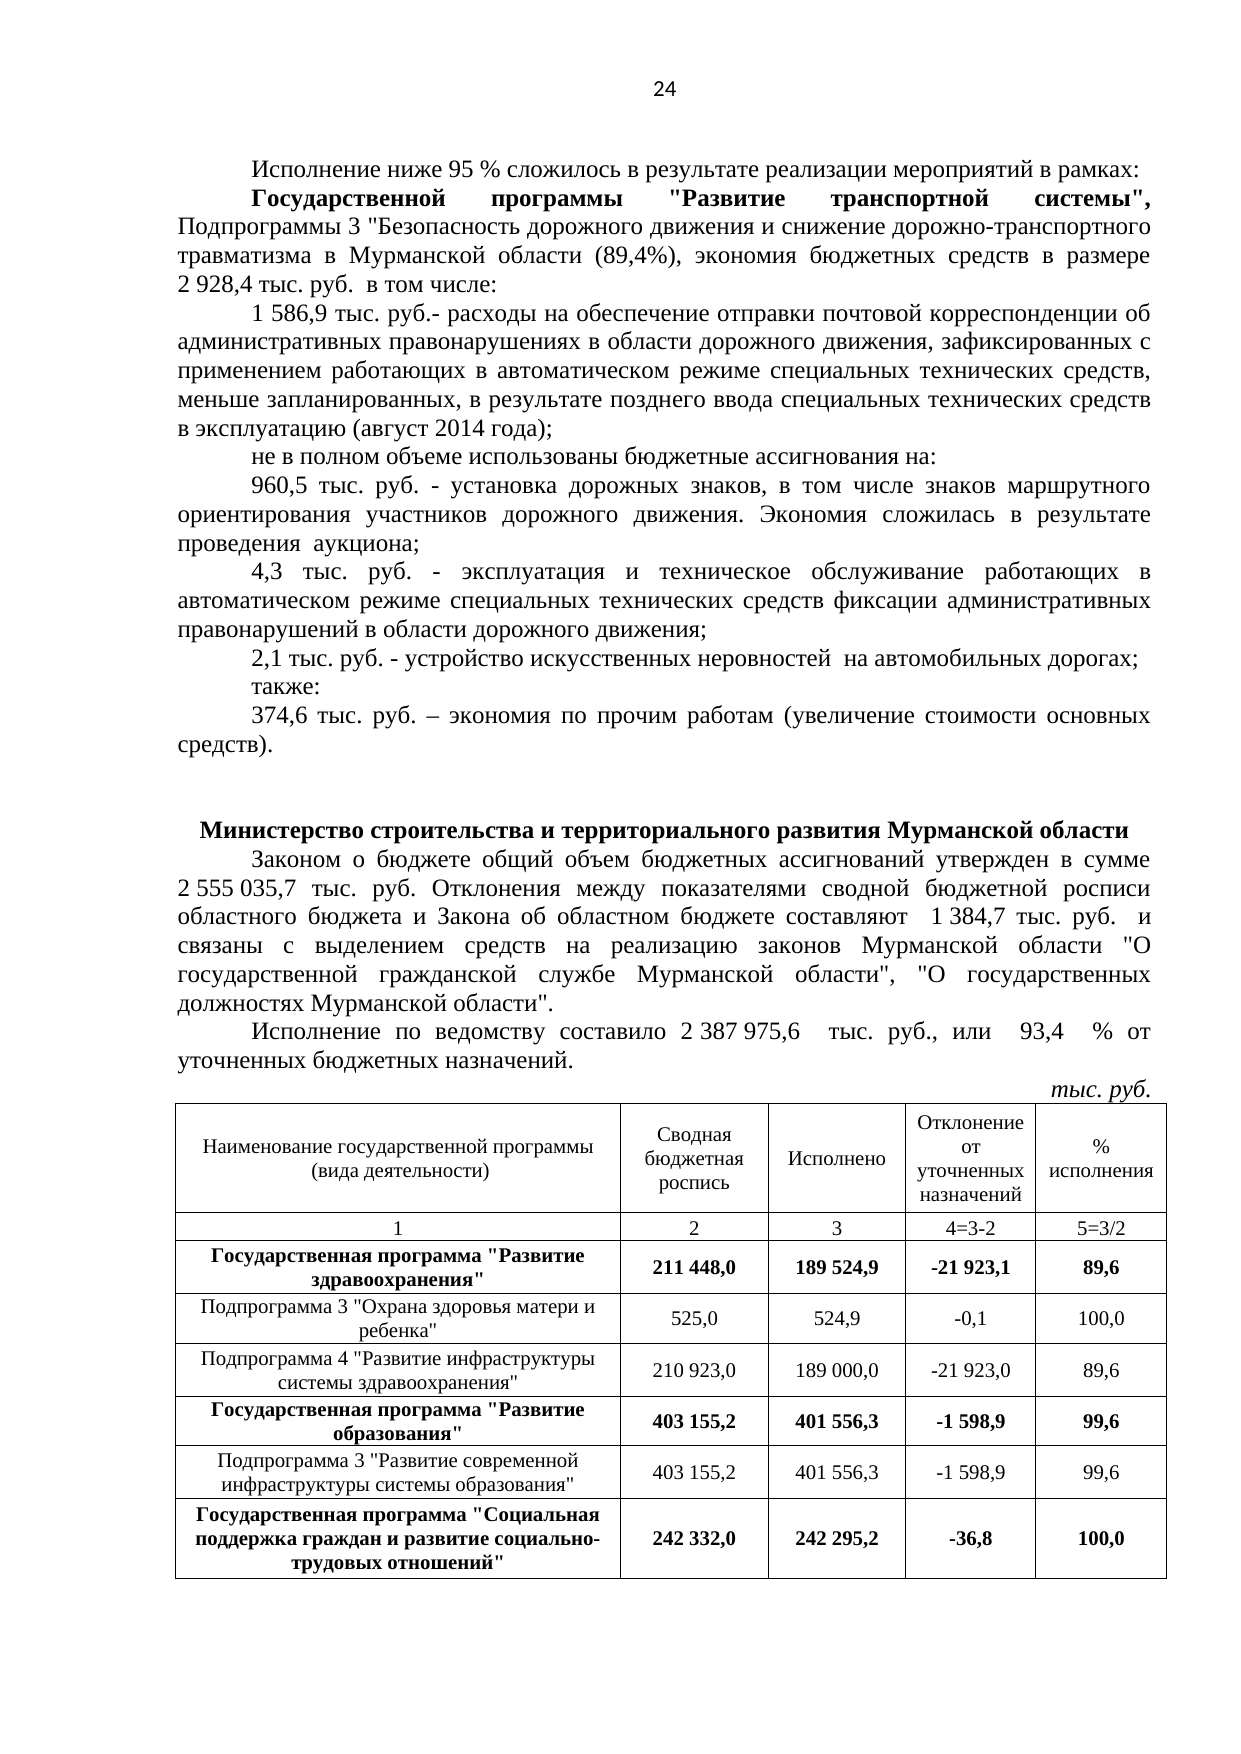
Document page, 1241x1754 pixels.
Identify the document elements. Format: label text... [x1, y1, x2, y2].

text Государственной программы "Развитие транспортной системы", Подпрограммы 3 "Безопасность дорожного движения и снижение дорожно-транспортного травматизма в Мурманской области (89,4%), экономия бюджетных средств в размере 2 928,4 тыс. руб. в том числе: [177, 183, 1152, 298]
table_cell 189 524,9 [769, 1241, 905, 1293]
text 374,6 тыс. руб. – экономия по прочим работам (увеличение стоимости основных средств). [177, 700, 1152, 758]
table_cell 3 [769, 1213, 905, 1240]
table_cell -21 923,1 [906, 1241, 1035, 1293]
table_header % исполнения [1036, 1104, 1166, 1212]
table_cell 401 556,3 [769, 1397, 905, 1445]
table_cell 524,9 [769, 1294, 905, 1342]
table_cell Государственная программа "Социальная поддержка граждан и развитие социально-трудовых отношений" [176, 1499, 620, 1578]
table_cell 211 448,0 [621, 1241, 768, 1293]
table_cell 401 556,3 [769, 1446, 905, 1498]
table_cell 210 923,0 [621, 1344, 768, 1396]
text Законом о бюджете общий объем бюджетных ассигнований утвержден в сумме 2 555 035,7 тыс. руб. Отклонения между показателями сводной бюджетной росписи областного бюджета и Закона об областном бюджете составляют 1 384,7 тыс. руб. и связаны с выделением средств на реализацию законов Мурманской области "О государственной гражданской службе Мурманской области", "О государственных должностях Мурманской области". [177, 844, 1152, 1016]
table_cell -1 598,9 [906, 1397, 1035, 1445]
text не в полном объеме использованы бюджетные ассигнования на: [177, 441, 1152, 470]
table_cell -0,1 [906, 1294, 1035, 1342]
text тыс. руб. [177, 1074, 1152, 1103]
table_cell 100,0 [1036, 1294, 1166, 1342]
table_cell 89,6 [1036, 1344, 1166, 1396]
text также: [177, 671, 1152, 700]
text Исполнение ниже 95 % сложилось в результате реализации мероприятий в рамках: [177, 154, 1152, 183]
table_header Сводная бюджетная роспись [621, 1104, 768, 1212]
table_cell 99,6 [1036, 1446, 1166, 1498]
table_cell 242 332,0 [621, 1499, 768, 1578]
table_cell 525,0 [621, 1294, 768, 1342]
table_cell -36,8 [906, 1499, 1035, 1578]
table_cell 100,0 [1036, 1499, 1166, 1578]
text 1 586,9 тыс. руб.- расходы на обеспечение отправки почтовой корреспонденции об административных правонарушениях в области дорожного движения, зафиксированных с применением работающих в автоматическом режиме специальных технических средств, меньше запланированных, в результате позднего ввода специальных технических средств в эксплуатацию (август 2014 года); [177, 298, 1152, 441]
table_cell -21 923,0 [906, 1344, 1035, 1396]
text Исполнение по ведомству составило 2 387 975,6 тыс. руб., или 93,4 % от уточненных бюджетных назначений. [177, 1016, 1152, 1074]
table_cell 242 295,2 [769, 1499, 905, 1578]
table_header Исполнено [769, 1104, 905, 1212]
text Министерство строительства и территориального развития Мурманской области [177, 815, 1152, 844]
table_cell 403 155,2 [621, 1397, 768, 1445]
table_cell Подпрограмма 3 "Развитие современной инфраструктуры системы образования" [176, 1446, 620, 1498]
table_cell 99,6 [1036, 1397, 1166, 1445]
table_cell 2 [621, 1213, 768, 1240]
text 4,3 тыс. руб. - эксплуатация и техническое обслуживание работающих в автоматическом режиме специальных технических средств фиксации административных правонарушений в области дорожного движения; [177, 556, 1152, 643]
table_cell 5=3/2 [1036, 1213, 1166, 1240]
text 960,5 тыс. руб. - установка дорожных знаков, в том числе знаков маршрутного ориентирования участников дорожного движения. Экономия сложилась в результате проведения аукциона; [177, 470, 1152, 556]
table_cell Подпрограмма 4 "Развитие инфраструктуры системы здравоохранения" [176, 1344, 620, 1396]
table_cell -1 598,9 [906, 1446, 1035, 1498]
table_cell Подпрограмма 3 "Охрана здоровья матери и ребенка" [176, 1294, 620, 1342]
table_cell 4=3-2 [906, 1213, 1035, 1240]
table_header Отклонение от уточненных назначений [906, 1104, 1035, 1212]
table_cell Государственная программа "Развитие образования" [176, 1397, 620, 1445]
table_cell 1 [176, 1213, 620, 1240]
text 2,1 тыс. руб. - устройство искусственных неровностей на автомобильных дорогах; [177, 643, 1152, 671]
table_cell 89,6 [1036, 1241, 1166, 1293]
table_cell 403 155,2 [621, 1446, 768, 1498]
table_header Наименование государственной программы (вида деятельности) [176, 1104, 620, 1212]
table_cell 189 000,0 [769, 1344, 905, 1396]
table_cell Государственная программа "Развитие здравоохранения" [176, 1241, 620, 1293]
